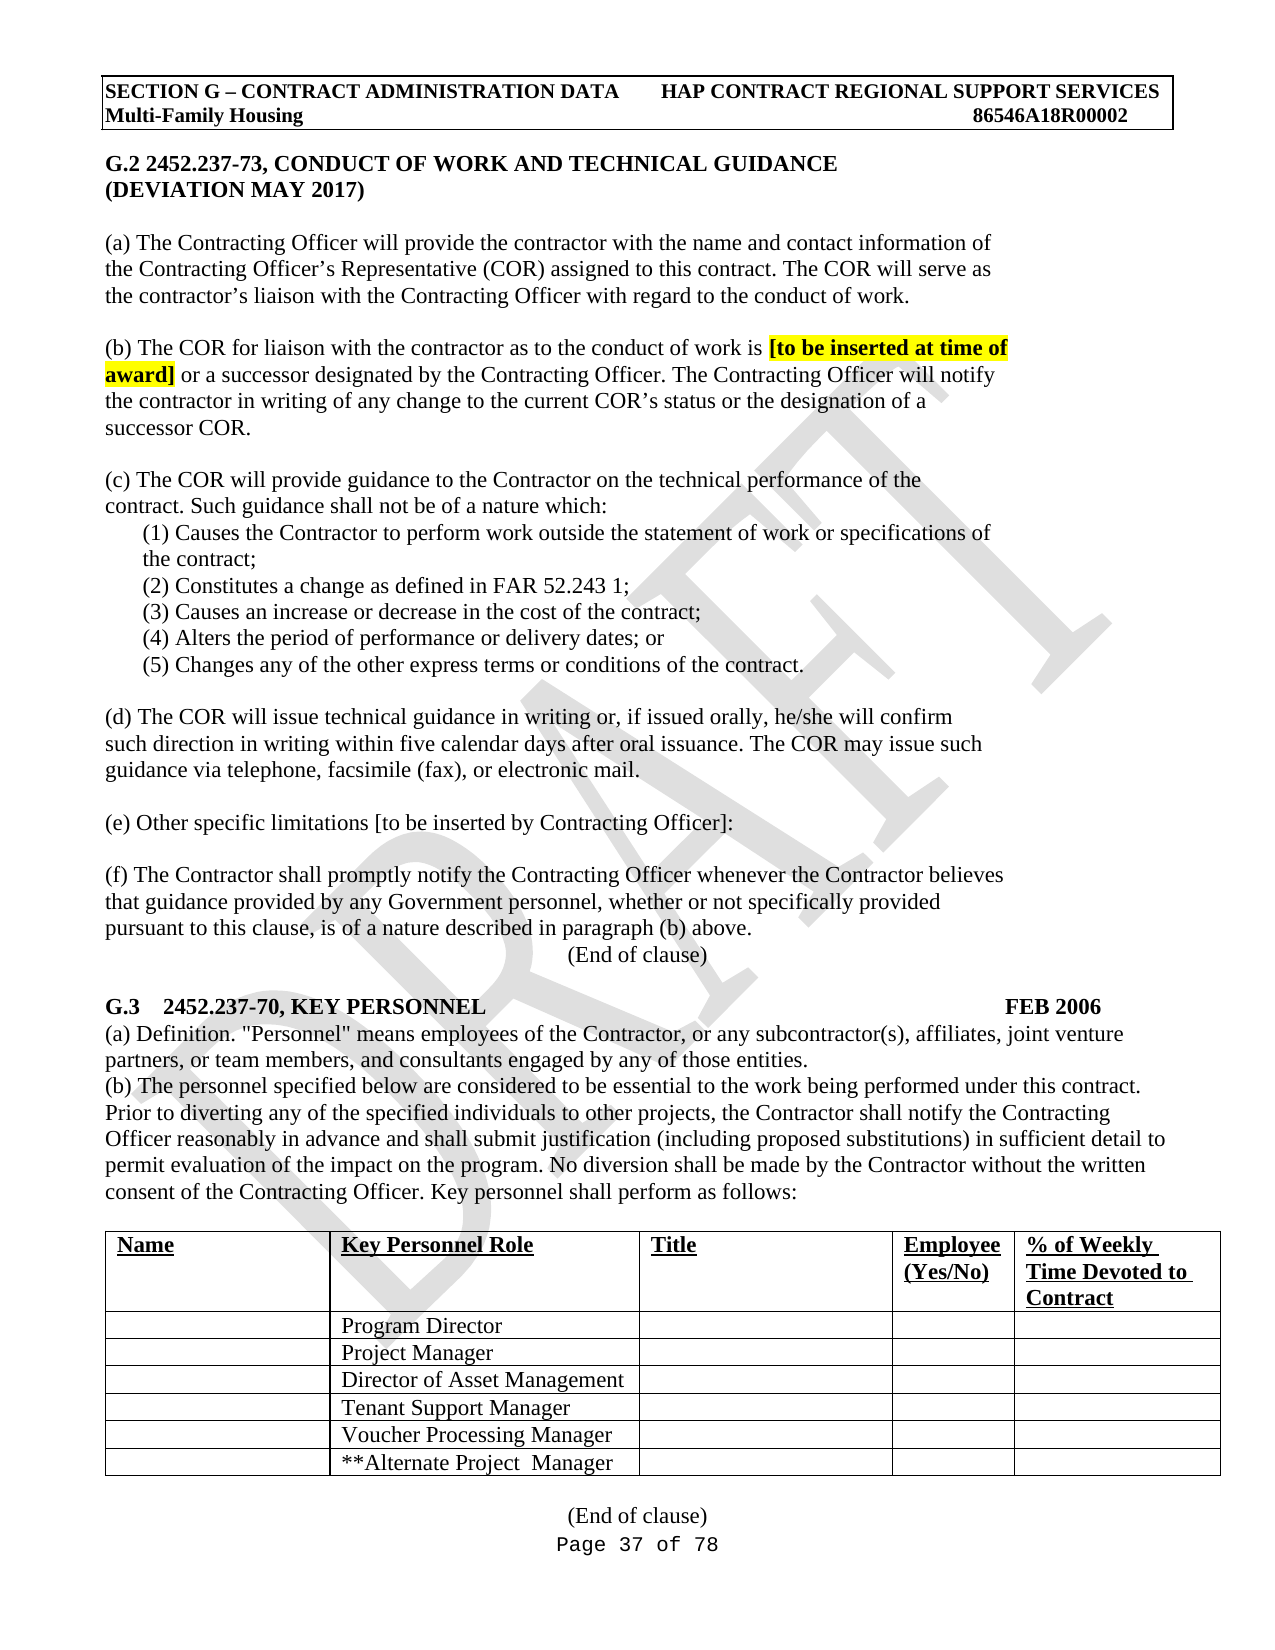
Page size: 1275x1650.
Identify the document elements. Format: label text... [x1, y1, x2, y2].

text (b) The COR for liaison with the contractor as to the conduct of work is [to be inserted at time of [105, 334, 1170, 361]
text (e) Other specific limitations [to be inserted by Contracting Officer]: [105, 809, 1170, 835]
text pursuant to this clause, is of a nature described in paragraph (b) above. [105, 914, 1170, 941]
table_cell [1015, 1339, 1220, 1365]
table_cell Project Manager [331, 1339, 639, 1365]
table_cell [640, 1421, 892, 1448]
table_cell [1015, 1312, 1220, 1338]
text (DEVIATION MAY 2017) [105, 176, 1170, 203]
table_cell [106, 1312, 329, 1338]
text the Contracting Officer’s Representative (COR) assigned to this contract. The COR will serve as [105, 255, 1170, 282]
text (f) The Contractor shall promptly notify the Contracting Officer whenever the Contractor believes [105, 862, 1170, 888]
table_cell [893, 1366, 1014, 1393]
table_cell Voucher Processing Manager [331, 1421, 639, 1448]
table_cell [106, 1449, 329, 1475]
table_header % of Weekly Time Devoted to Contract [1015, 1232, 1220, 1311]
text such direction in writing within five calendar days after oral issuance. The COR may issue such [105, 730, 1170, 756]
table_cell [1015, 1421, 1220, 1448]
table_header Title [640, 1232, 892, 1311]
table_cell [640, 1394, 892, 1420]
table_cell Tenant Support Manager [331, 1394, 639, 1420]
table_cell [640, 1366, 892, 1393]
text (b) The personnel specified below are considered to be essential to the work being performed under this contract. Prior to diverting any of the specified individuals to other projects, the Contractor shall notify the Contracting Officer reasonably in advance and shall submit justification (including proposed substitutions) in sufficient detail to permit evaluation of the impact on the program. No diversion shall be made by the Contractor without the written consent of the Contracting Officer. Key personnel shall perform as follows: [105, 1072, 1170, 1204]
text the contractor’s liaison with the Contracting Officer with regard to the conduct of work. [105, 282, 1170, 308]
table_cell Director of Asset Management [331, 1366, 639, 1393]
table_cell [1015, 1366, 1220, 1393]
text (3) Causes an increase or decrease in the cost of the contract; [105, 598, 1170, 624]
table_cell [640, 1339, 892, 1365]
table_cell Program Director [331, 1312, 639, 1338]
table_cell [893, 1449, 1014, 1475]
text (5) Changes any of the other express terms or conditions of the contract. [105, 651, 1170, 677]
table_header Key Personnel Role [331, 1232, 639, 1311]
table_cell [893, 1312, 1014, 1338]
text (1) Causes the Contractor to perform work outside the statement of work or specifications of [105, 519, 1170, 545]
text guidance via telephone, facsimile (fax), or electronic mail. [105, 756, 1170, 782]
table_cell [640, 1449, 892, 1475]
text the contract; [105, 545, 1170, 572]
text (c) The COR will provide guidance to the Contractor on the technical performance of the [105, 466, 1170, 493]
table_cell [106, 1339, 329, 1365]
table_cell [1015, 1449, 1220, 1475]
text award] or a successor designated by the Contracting Officer. The Contracting Officer will notify [175, 361, 1170, 387]
table_cell [106, 1421, 329, 1448]
table_cell [893, 1339, 1014, 1365]
table_cell [106, 1366, 329, 1393]
table_cell **Alternate Project Manager [331, 1449, 639, 1475]
table_header Employee (Yes/No) [893, 1232, 1014, 1311]
text (a) Definition. "Personnel" means employees of the Contractor, or any subcontractor(s), affiliates, joint venture partners, or team members, and consultants engaged by any of those entities. [105, 1020, 1170, 1072]
table_cell [106, 1394, 329, 1420]
text G.2 2452.237-73, CONDUCT OF WORK AND TECHNICAL GUIDANCE [105, 150, 1170, 176]
text (4) Alters the period of performance or delivery dates; or [105, 624, 1170, 651]
text (2) Constitutes a change as defined in FAR 52.243 1; [105, 572, 1170, 598]
text successor COR. [105, 413, 1170, 440]
text (End of clause) [105, 1502, 1170, 1529]
table_cell [1015, 1394, 1220, 1420]
text G.3 2452.237-70, KEY PERSONNEL FEB 2006 [105, 993, 1170, 1020]
text contract. Such guidance shall not be of a nature which: [105, 493, 1170, 519]
table_header Name [106, 1232, 329, 1311]
text (End of clause) [105, 941, 1170, 967]
table_cell [893, 1394, 1014, 1420]
text the contractor in writing of any change to the current COR’s status or the designation of a [105, 387, 1170, 413]
text that guidance provided by any Government personnel, whether or not specifically provided [105, 888, 1170, 914]
text (d) The COR will issue technical guidance in writing or, if issued orally, he/she will confirm [105, 703, 1170, 730]
table_cell [640, 1312, 892, 1338]
text (a) The Contracting Officer will provide the contractor with the name and contact information of [105, 229, 1170, 255]
table_cell [893, 1421, 1014, 1448]
